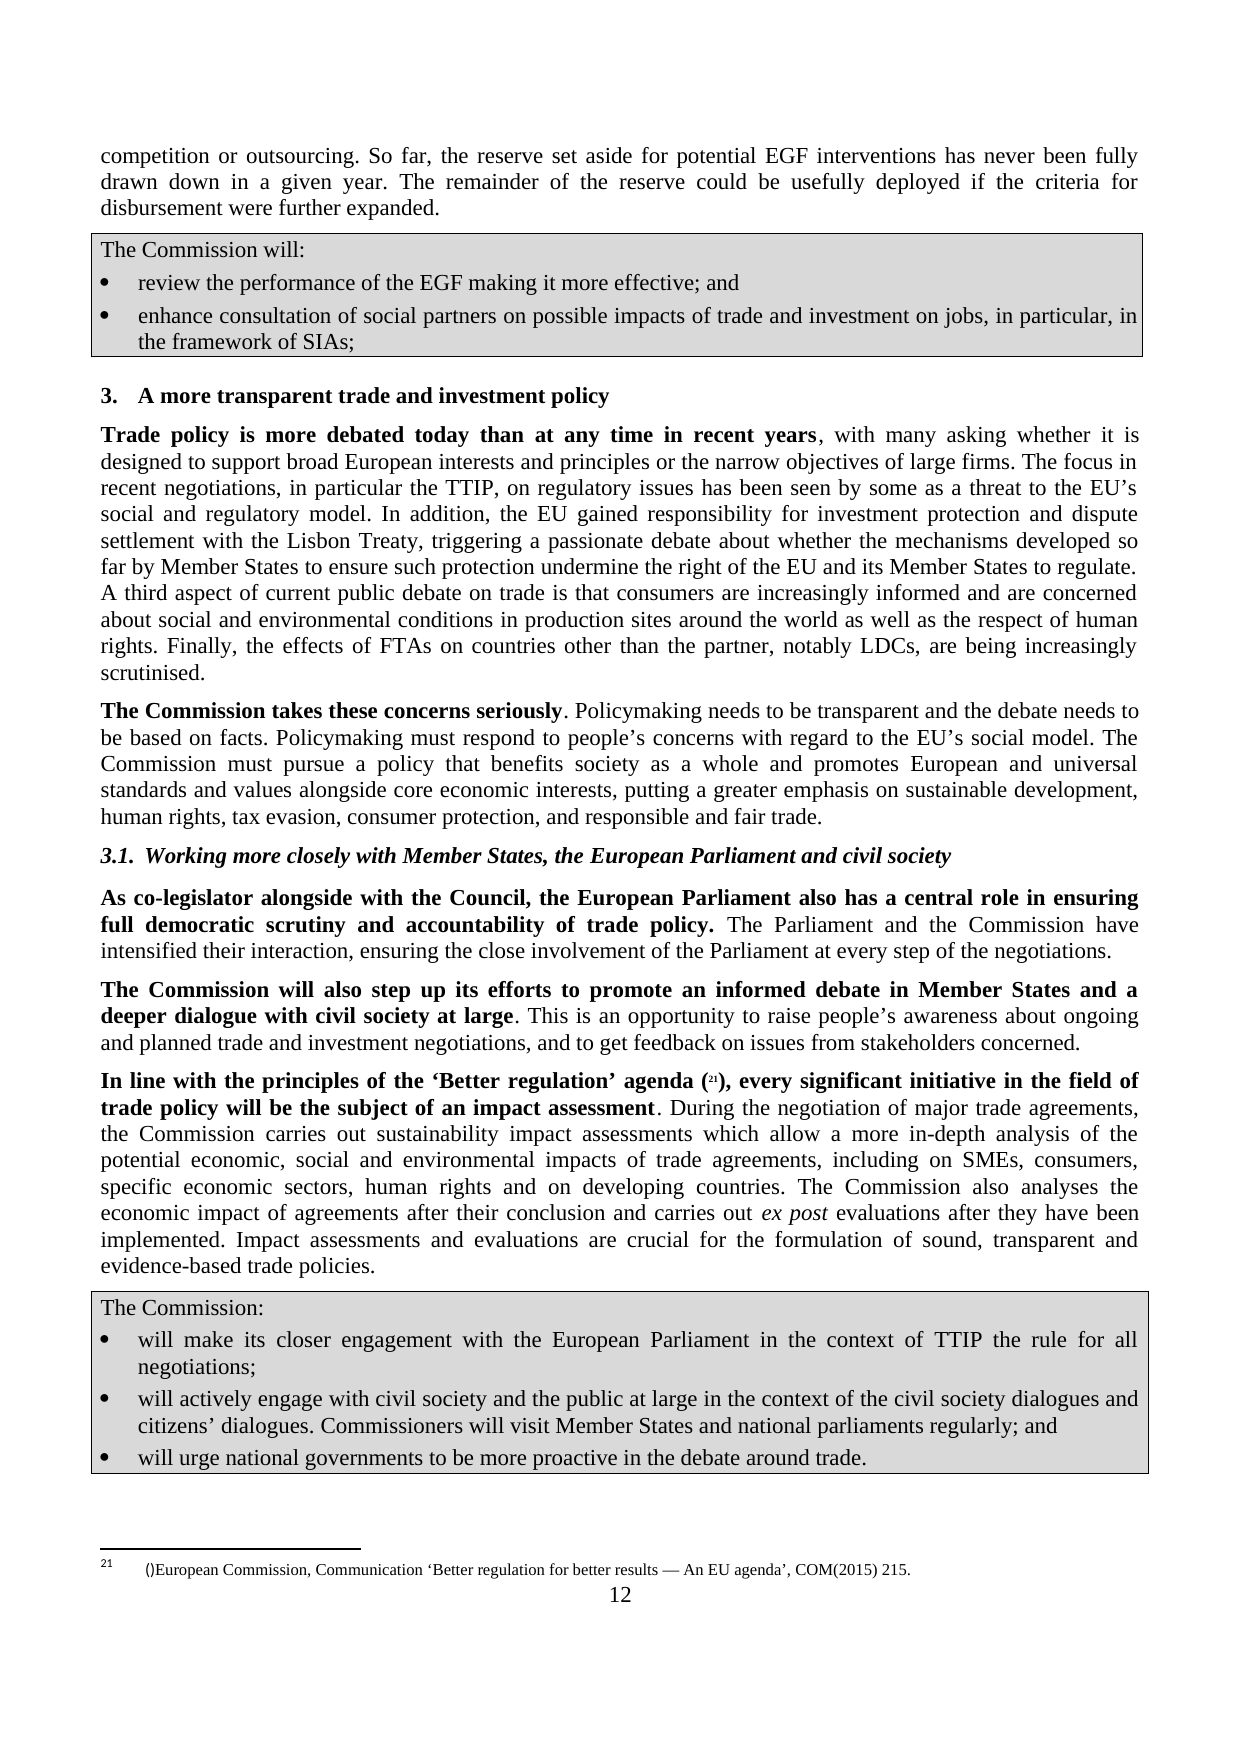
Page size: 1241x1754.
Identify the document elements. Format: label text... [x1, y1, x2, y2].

text The Commission: [92, 1292, 1148, 1320]
list enhance consultation of social partners on possible impacts of trade and investment on jobs, in particular, in the framework of SIAs; [92, 298, 1142, 356]
text The Commission will also step up its efforts to promote an informed debate in Member States and a deeper dialogue with civil society at large. This is an opportunity to raise people’s awareness about ongoing and planned trade and investment negotiations, and to get feedback on issues from stakeholders concerned. [100, 976, 1140, 1055]
text The Commission will: [92, 234, 1142, 263]
list review the performance of the EGF making it more effective; and [92, 266, 1142, 295]
list Working more closely with Member States, the European Parliament and civil society [100, 842, 1140, 868]
text As co-legislator alongside with the Council, the European Parliament also has a central role in ensuring full democratic scrutiny and accountability of trade policy. The Parliament and the Commission have intensified their interaction, ensuring the close involvement of the Parliament at every step of the negotiations. [100, 884, 1140, 963]
text In line with the principles of the ‘Better regulation’ agenda (), every significant initiative in the field of trade policy will be the subject of an impact assessment. During the negotiation of major trade agreements, the Commission carries out sustainability impact assessments which allow a more in-depth analysis of the potential economic, social and environmental impacts of trade agreements, including on SMEs, consumers, specific economic sectors, human rights and on developing countries. The Commission also analyses the economic impact of agreements after their conclusion and carries out ex post evaluations after they have been implemented. Impact assessments and evaluations are crucial for the formulation of sound, transparent and evidence-based trade policies. [100, 1067, 1140, 1278]
list will urge national governments to be more proactive in the debate around trade. [92, 1441, 1148, 1473]
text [100, 142, 1140, 221]
list will actively engage with civil society and the public at large in the context of the civil society dialogues and citizens’ dialogues. Commissioners will visit Member States and national parliaments regularly; and [92, 1382, 1148, 1438]
text Trade policy is more debated today than at any time in recent years, with many asking whether it is designed to support broad European interests and principles or the narrow objectives of large firms. The focus in recent negotiations, in particular the TTIP, on regulatory issues has been seen by some as a threat to the EU’s social and regulatory model. In addition, the EU gained responsibility for investment protection and dispute settlement with the Lisbon Treaty, triggering a passionate debate about whether the mechanisms developed so far by Member States to ensure such protection undermine the right of the EU and its Member States to regulate. A third aspect of current public debate on trade is that consumers are increasingly informed and are concerned about social and environmental conditions in production sites around the world as well as the respect of human rights. Finally, the effects of FTAs on countries other than the partner, notably LDCs, are being increasingly scrutinised. [100, 421, 1140, 685]
text The Commission takes these concerns seriously. Policymaking needs to be transparent and the debate needs to be based on facts. Policymaking must respond to people’s concerns with regard to the EU’s social model. The Commission must pursue a policy that benefits society as a whole and promotes European and universal standards and values alongside core economic interests, putting a greater emphasis on sustainable development, human rights, tax evasion, consumer protection, and responsible and fair trade. [100, 697, 1140, 829]
list A more transparent trade and investment policy [100, 382, 1140, 409]
list will make its closer engagement with the European Parliament in the context of TTIP the rule for all negotiations; [92, 1323, 1148, 1379]
